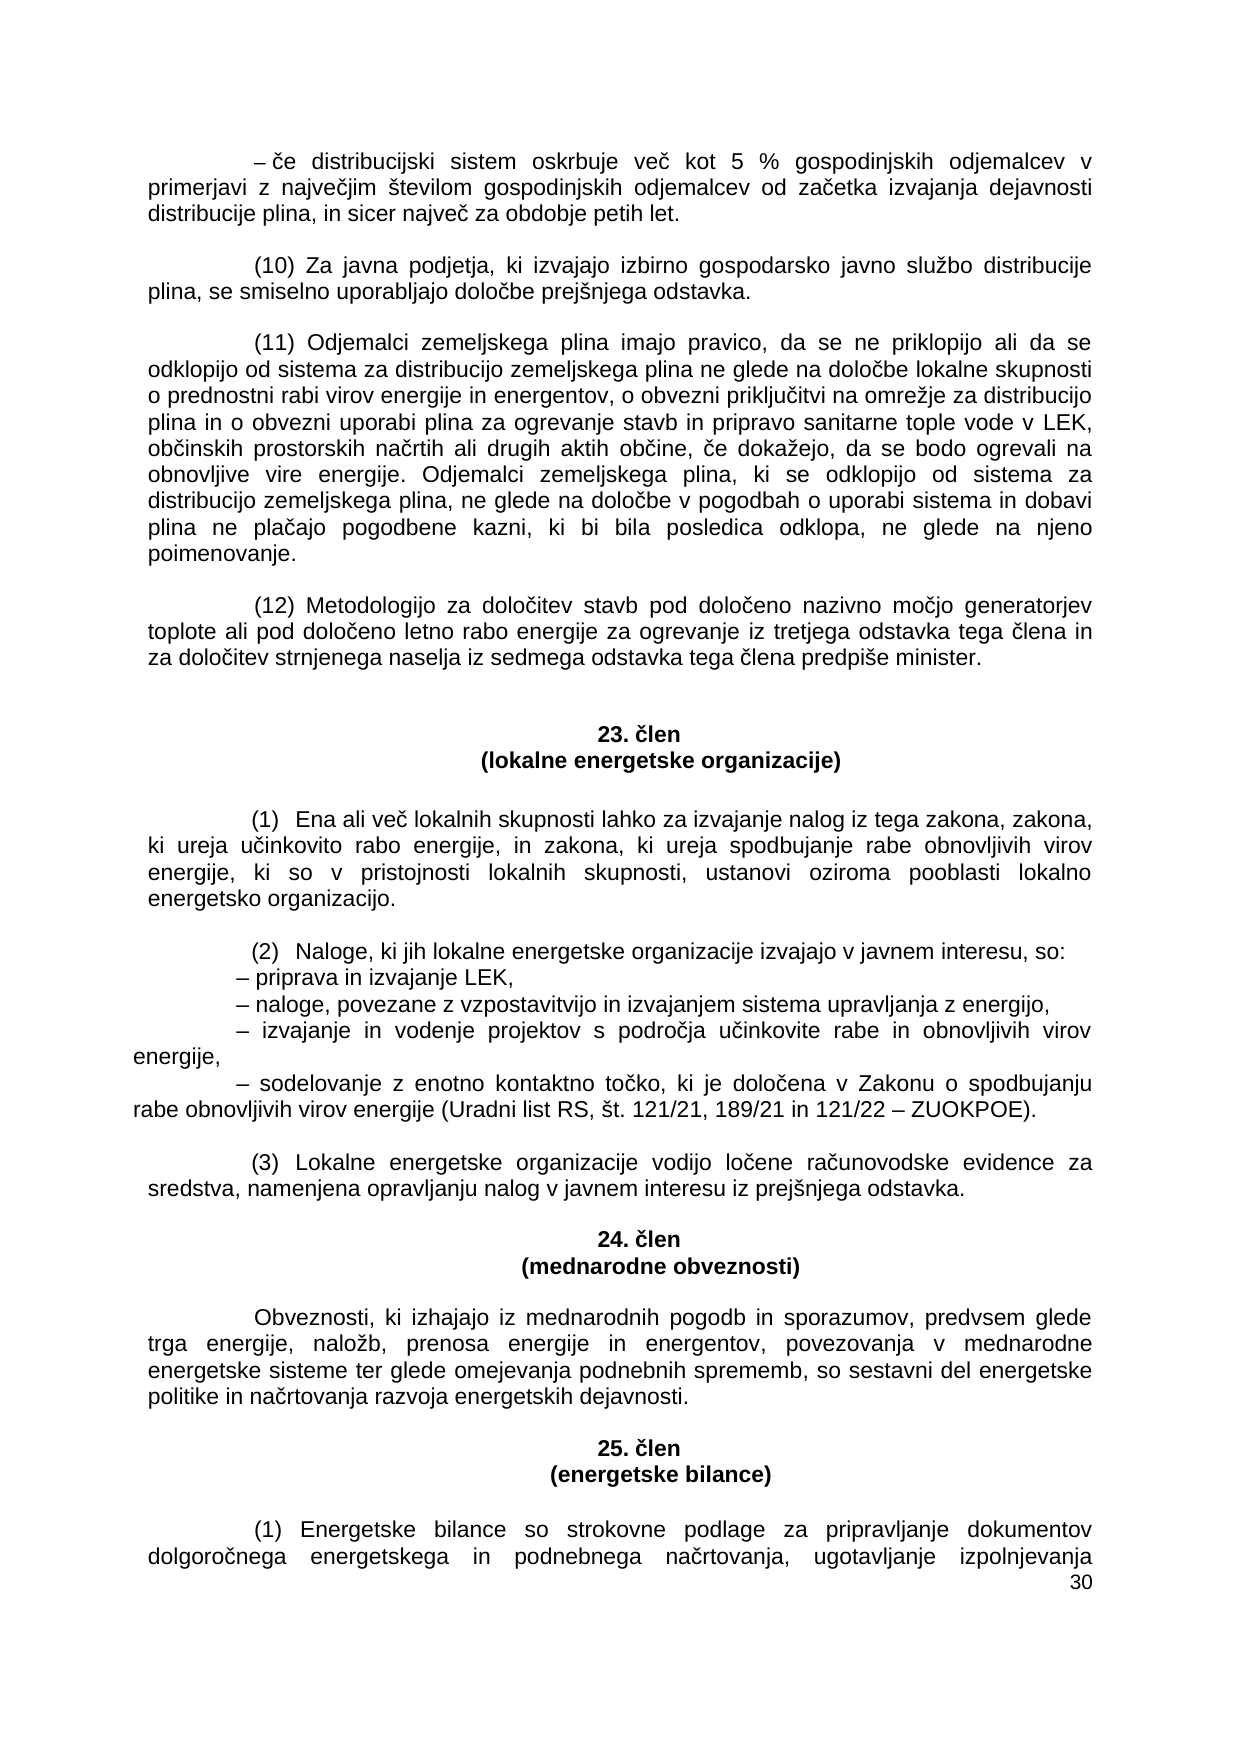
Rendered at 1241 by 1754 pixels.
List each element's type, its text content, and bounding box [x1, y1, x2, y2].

subtitle člen (mednarodne obveznosti) [185, 1226, 1093, 1279]
text (11) Odjemalci zemeljskega plina imajo pravico, da se ne priklopijo ali da se odklopijo od sistema za distribucijo zemeljskega plina ne glede na določbe lokalne skupnosti o prednostni rabi virov energije in energentov, o obvezni priključitvi na omrežje za distribucijo plina in o obvezni uporabi plina za ogrevanje stavb in pripravo sanitarne tople vode v LEK, občinskih prostorskih načrtih ali drugih aktih občine, če dokažejo, da se bodo ogrevali na obnovljive vire energije. Odjemalci zemeljskega plina, ki se odklopijo od sistema za distribucijo zemeljskega plina, ne glede na določbe v pogodbah o uporabi sistema in dobavi plina ne plačajo pogodbene kazni, ki bi bila posledica odklopa, ne glede na njeno poimenovanje. [148, 329, 1093, 567]
list Naloge, ki jih lokalne energetske organizacije izvajajo v javnem interesu, so: [133, 938, 1093, 964]
text – izvajanje in vodenje projektov s področja učinkovite rabe in obnovljivih virov energije, [133, 1017, 1093, 1069]
text (10) Za javna podjetja, ki izvajajo izbirno gospodarsko javno službo distribucije plina, se smiselno uporabljajo določbe prejšnjega odstavka. [148, 252, 1093, 304]
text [148, 1516, 1093, 1569]
text Obveznosti, ki izhajajo iz mednarodnih pogodb in sporazumov, predvsem glede trga energije, naložb, prenosa energije in energentov, povezovanja v mednarodne energetske sisteme ter glede omejevanja podnebnih sprememb, so sestavni del energetske politike in načrtovanja razvoja energetskih dejavnosti. [148, 1304, 1093, 1409]
list Ena ali več lokalnih skupnosti lahko za izvajanje nalog iz tega zakona, zakona, ki ureja učinkovito rabo energije, in zakona, ki ureja spodbujanje rabe obnovljivih virov energije, ki so v pristojnosti lokalnih skupnosti, ustanovi oziroma pooblasti lokalno energetsko organizacijo. [148, 806, 1093, 911]
text – če distribucijski sistem oskrbuje več kot 5 % gospodinjskih odjemalcev v primerjavi z največjim številom gospodinjskih odjemalcev od začetka izvajanja dejavnosti distribucije plina, in sicer največ za obdobje petih let. [148, 148, 1093, 227]
text (12) Metodologijo za določitev stavb pod določeno nazivno močjo generatorjev toplote ali pod določeno letno rabo energije za ogrevanje iz tretjega odstavka tega člena in za določitev strnjenega naselja iz sedmega odstavka tega člena predpiše minister. [148, 592, 1093, 671]
text – sodelovanje z enotno kontaktno točko, ki je določena v Zakonu o spodbujanju rabe obnovljivih virov energije (Uradni list RS, št. 121/21, 189/21 in 121/22 – ZUOKPOE). [133, 1069, 1093, 1122]
subtitle člen (lokalne energetske organizacije) [185, 721, 1093, 773]
subtitle člen (energetske bilance) [185, 1434, 1093, 1487]
list Lokalne energetske organizacije vodijo ločene računovodske evidence za sredstva, namenjena opravljanju nalog v javnem interesu iz prejšnjega odstavka. [148, 1149, 1093, 1201]
text – naloge, povezane z vzpostavitvijo in izvajanjem sistema upravljanja z energijo, [133, 991, 1093, 1017]
text – priprava in izvajanje LEK, [133, 964, 1093, 991]
